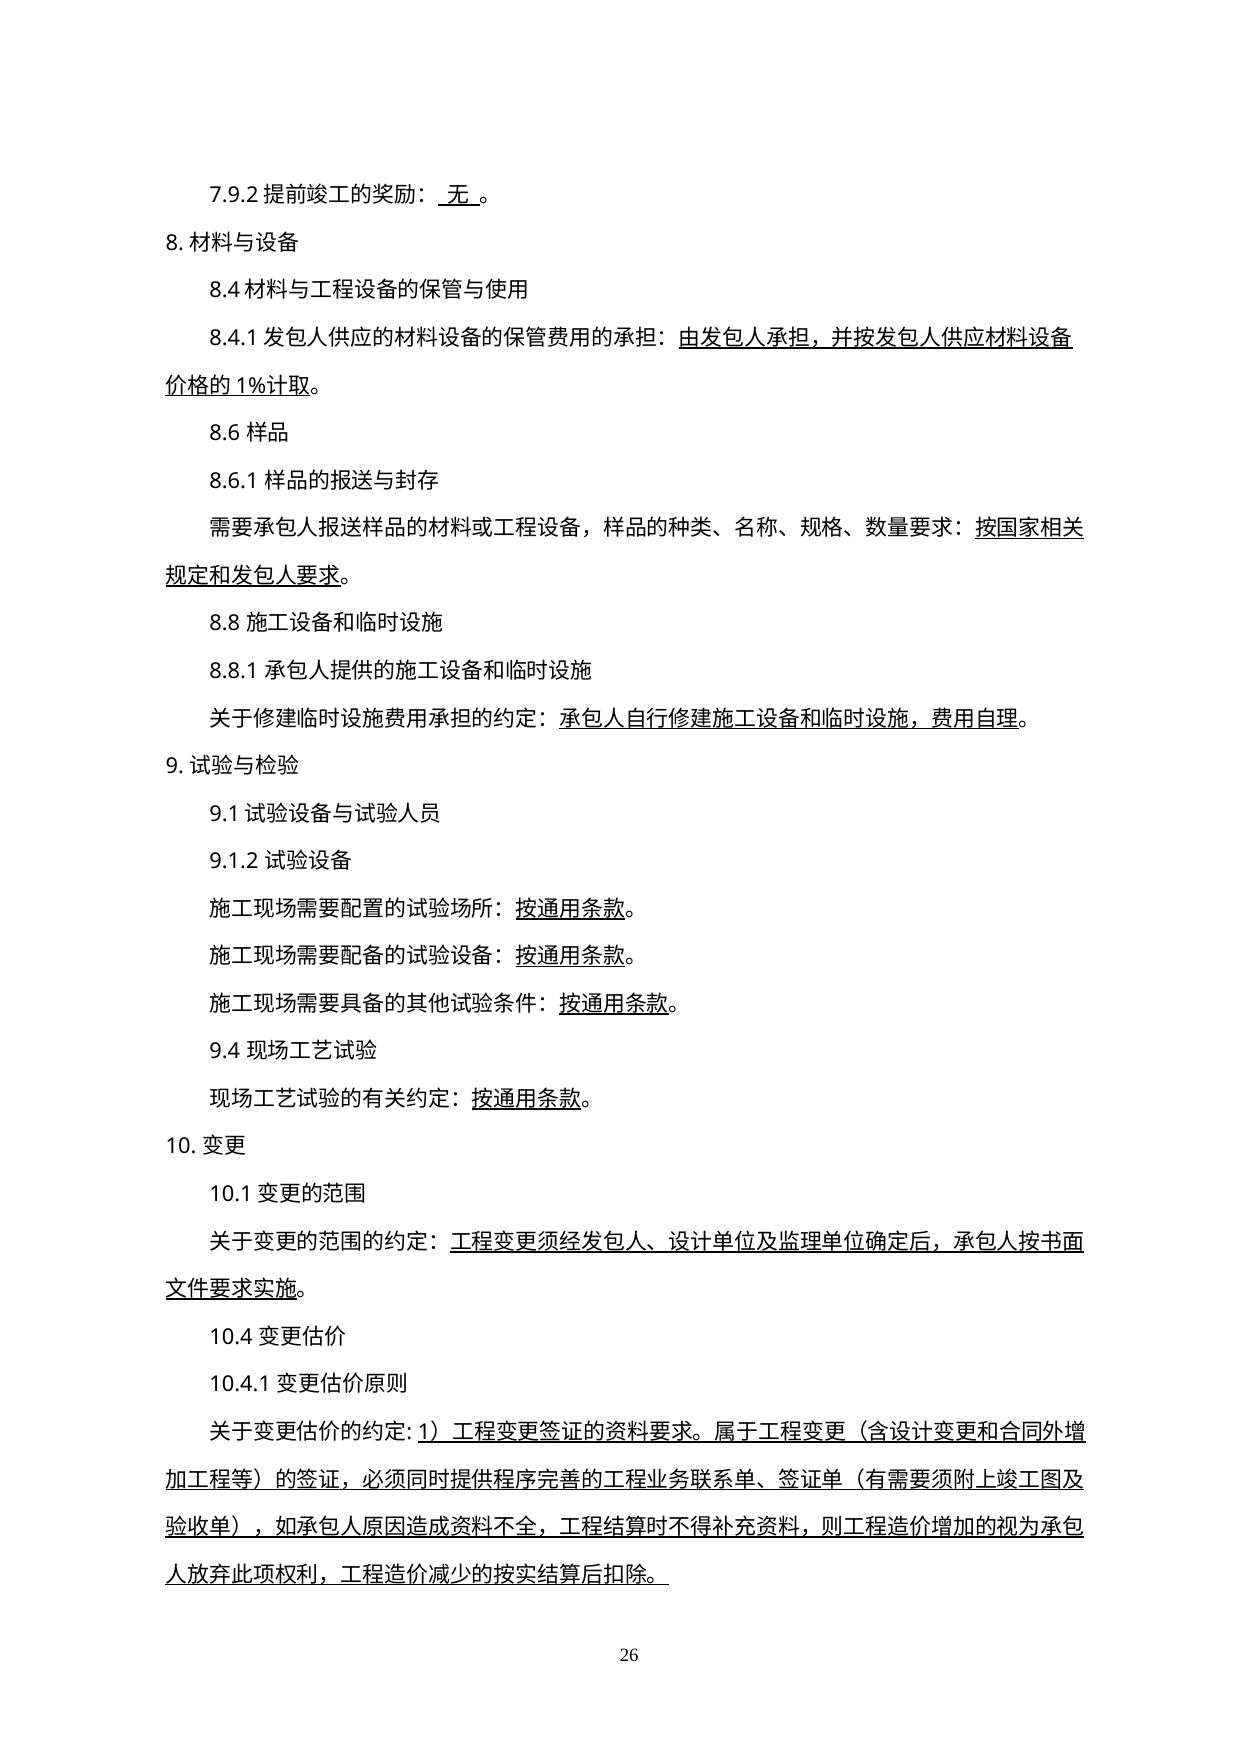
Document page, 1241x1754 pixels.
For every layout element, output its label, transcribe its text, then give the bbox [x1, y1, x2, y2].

text 8.4材料与工程设备的保管与使用 [165, 272, 1092, 304]
text 8.8.1 承包人提供的施工设备和临时设施 [165, 653, 1092, 685]
text 8.6.1 样品的报送与封存 [165, 463, 1092, 494]
text 现场工艺试验的有关约定：按通用条款。 [165, 1081, 1092, 1113]
text 9.4 现场工艺试验 [165, 1033, 1092, 1065]
text 9.1.2 试验设备 [165, 843, 1092, 875]
text 8.8 施工设备和临时设施 [165, 605, 1092, 637]
text 7.9.2提前竣工的奖励： 无 。 [165, 177, 1092, 209]
text 施工现场需要配置的试验场所：按通用条款。 [165, 891, 1092, 923]
text 9.1试验设备与试验人员 [165, 796, 1092, 827]
text 10.4 变更估价 [165, 1319, 1092, 1351]
text 10.1变更的范围 [165, 1176, 1092, 1208]
text 施工现场需要配备的试验设备：按通用条款。 [165, 938, 1092, 970]
subtitle 9. 试验与检验 [165, 748, 1092, 780]
text 施工现场需要具备的其他试验条件：按通用条款。 [165, 986, 1092, 1018]
text 10.4.1 变更估价原则 [165, 1366, 1092, 1398]
subtitle 8. 材料与设备 [165, 225, 1092, 257]
text 关于变更的范围的约定：工程变更须经发包人、设计单位及监理单位确定后，承包人按书面文件要求实施。 [165, 1224, 1092, 1303]
text 关于变更估价的约定: 1）工程变更签证的资料要求。属于工程变更（含设计变更和合同外增加工程等）的签证，必须同时提供程序完善的工程业务联系单、签证单（有需要须附上竣工图及验收单），如承包人原因造成资料不全，工程结算时不得补充资料，则工程造价增加的视为承包人放弃此项权利，工程造价减少的按实结算后扣除。 [165, 1414, 1092, 1588]
subtitle 10. 变更 [165, 1128, 1092, 1160]
text 需要承包人报送样品的材料或工程设备，样品的种类、名称、规格、数量要求：按国家相关规定和发包人要求。 [165, 510, 1092, 589]
text 8.6 样品 [165, 415, 1092, 447]
text 关于修建临时设施费用承担的约定：承包人自行修建施工设备和临时设施，费用自理。 [165, 701, 1092, 732]
text 8.4.1发包人供应的材料设备的保管费用的承担：由发包人承担，并按发包人供应材料设备价格的1%计取。 [165, 320, 1092, 399]
